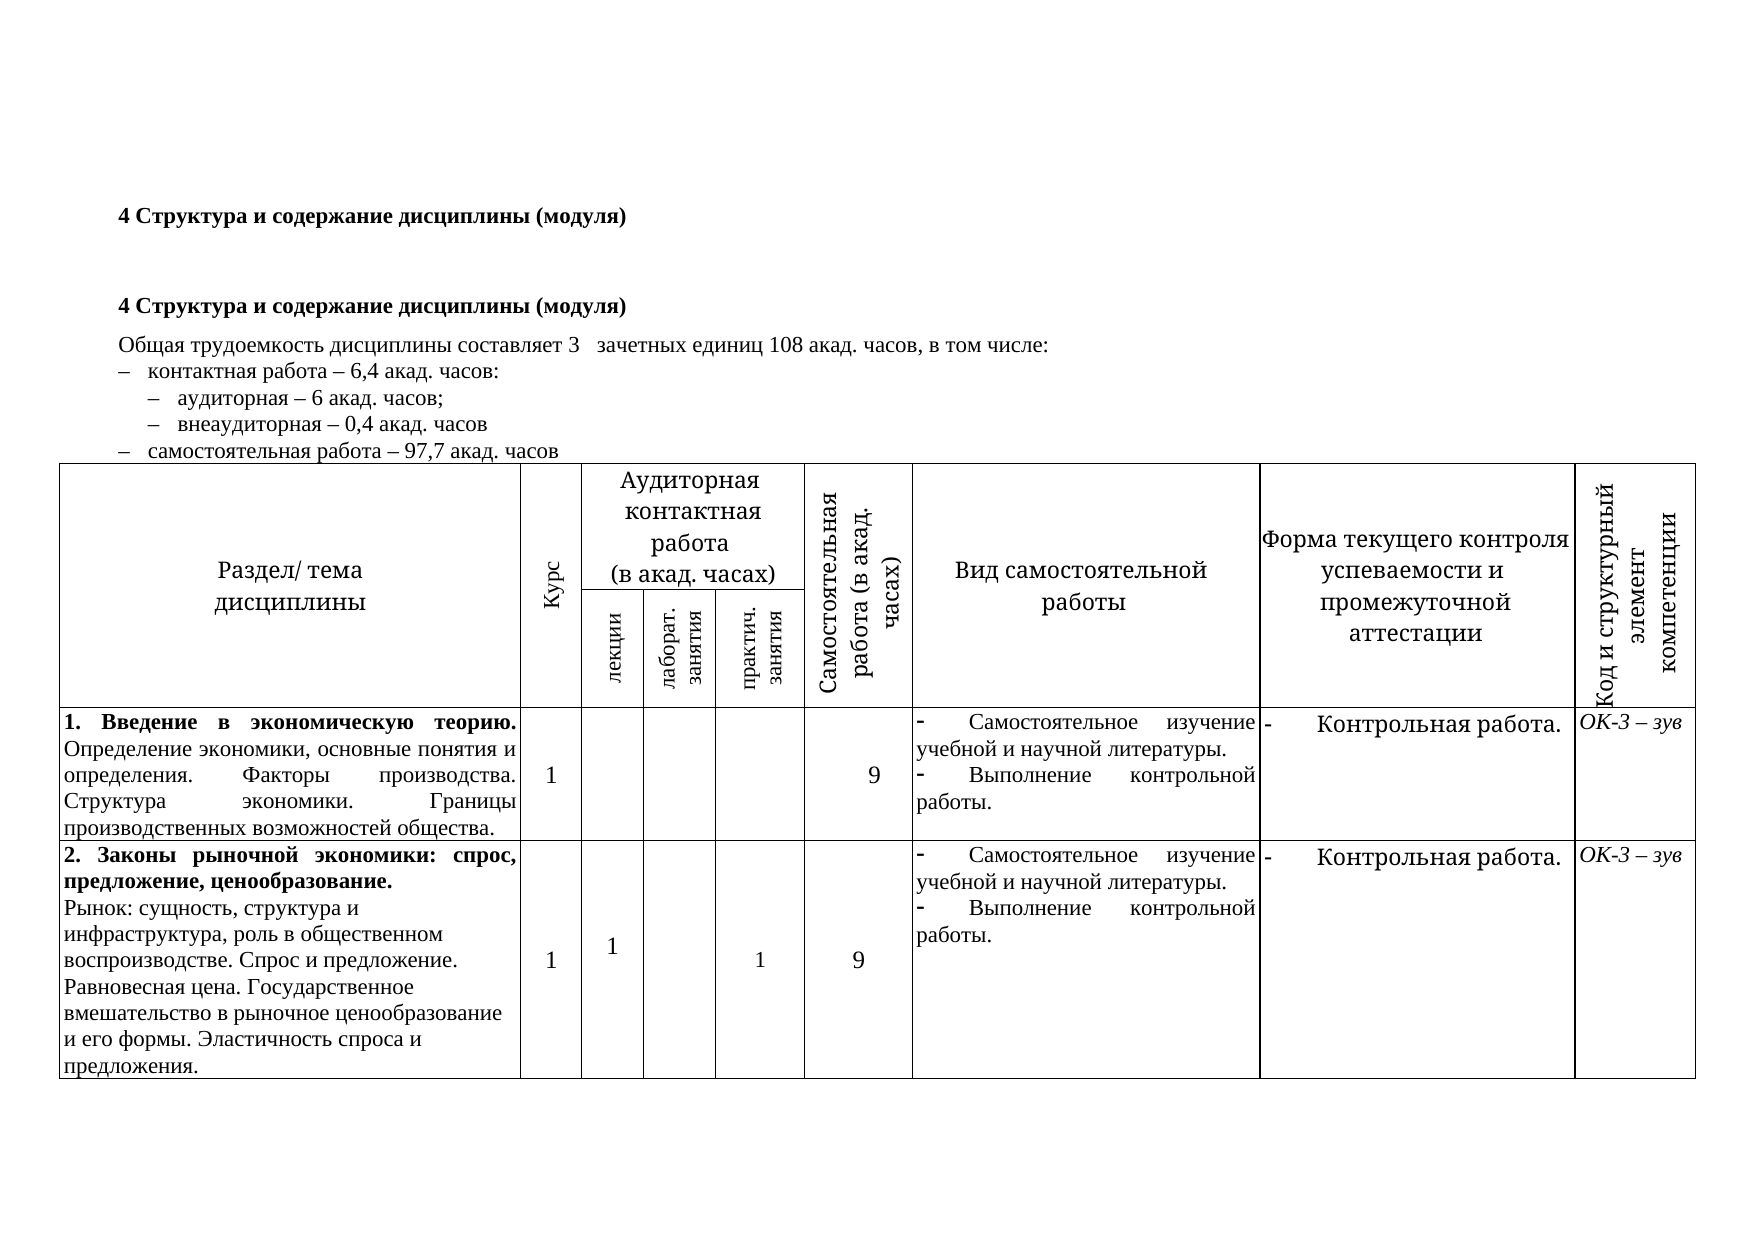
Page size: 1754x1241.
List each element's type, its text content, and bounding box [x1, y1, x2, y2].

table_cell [913, 841, 1259, 1078]
table_cell лаборат. занятия [644, 590, 715, 707]
table_cell лекции [582, 590, 643, 707]
subtitle 4 Структура и содержание дисциплины (модуля) [118, 202, 1695, 228]
table_cell ОК-3 – зув [1576, 708, 1695, 840]
table_header Курс [521, 464, 581, 707]
text Общая трудоемкость дисциплины составляет 3 зачетных единиц 108 акад. часов, в том числе: [59, 331, 1695, 358]
table_cell 1 [521, 708, 581, 840]
table_cell 1 [582, 841, 643, 1078]
table_header Форма текущего контроля успеваемости и промежуточной аттестации [1261, 464, 1574, 707]
table_cell 9 [805, 841, 912, 1078]
table_header Код и структурный элемент компетенции [1576, 464, 1695, 707]
text – самостоятельная работа – 97,7 акад. часов [59, 437, 1695, 463]
table_cell 2. Законы рыночной экономики: спрос, предложение, ценообразование. Рынок: сущность, структура и инфраструктура, роль в общественном воспроизводстве. Спрос и предложение. Равновесная цена. Государственное вмешательство в рыночное ценообразование и его формы. Эластичность спроса и предложения. [60, 841, 520, 1078]
table_cell Контрольная работа. [1261, 708, 1574, 840]
table_cell 1 [716, 841, 804, 1078]
table_cell 1 [521, 841, 581, 1078]
table_header Самостоятельная работа (в акад. часах) [805, 464, 912, 707]
table_cell 1. Введение в экономическую теорию. Определение экономики, основные понятия и определения. Факторы производства. Структура экономики. Границы производственных возможностей общества. [60, 708, 520, 840]
table_header Аудиторная контактная работа (в акад. часах) [582, 464, 804, 589]
table_cell Самостоятельное изучение учебной и научной литературы. Выполнение контрольной работы. [913, 708, 1259, 840]
table_cell [582, 708, 643, 840]
table_cell ОК-3 – зув [1576, 841, 1695, 1078]
table_cell Контрольная работа. [1261, 841, 1574, 1078]
table_cell [716, 708, 804, 840]
table_header Вид самостоятельной работы [913, 464, 1259, 707]
table_cell практич. занятия [716, 590, 804, 707]
subtitle 4 Структура и содержание дисциплины (модуля) [118, 292, 1695, 319]
table_header Раздел/ тема дисциплины [60, 464, 520, 707]
table_cell 9 [805, 708, 912, 840]
table_cell [644, 841, 715, 1078]
text – контактная работа – 6,4 акад. часов: [59, 358, 1695, 384]
table_cell [644, 708, 715, 840]
text – внеаудиторная – 0,4 акад. часов [59, 410, 1695, 437]
text – аудиторная – 6 акад. часов; [59, 384, 1695, 410]
